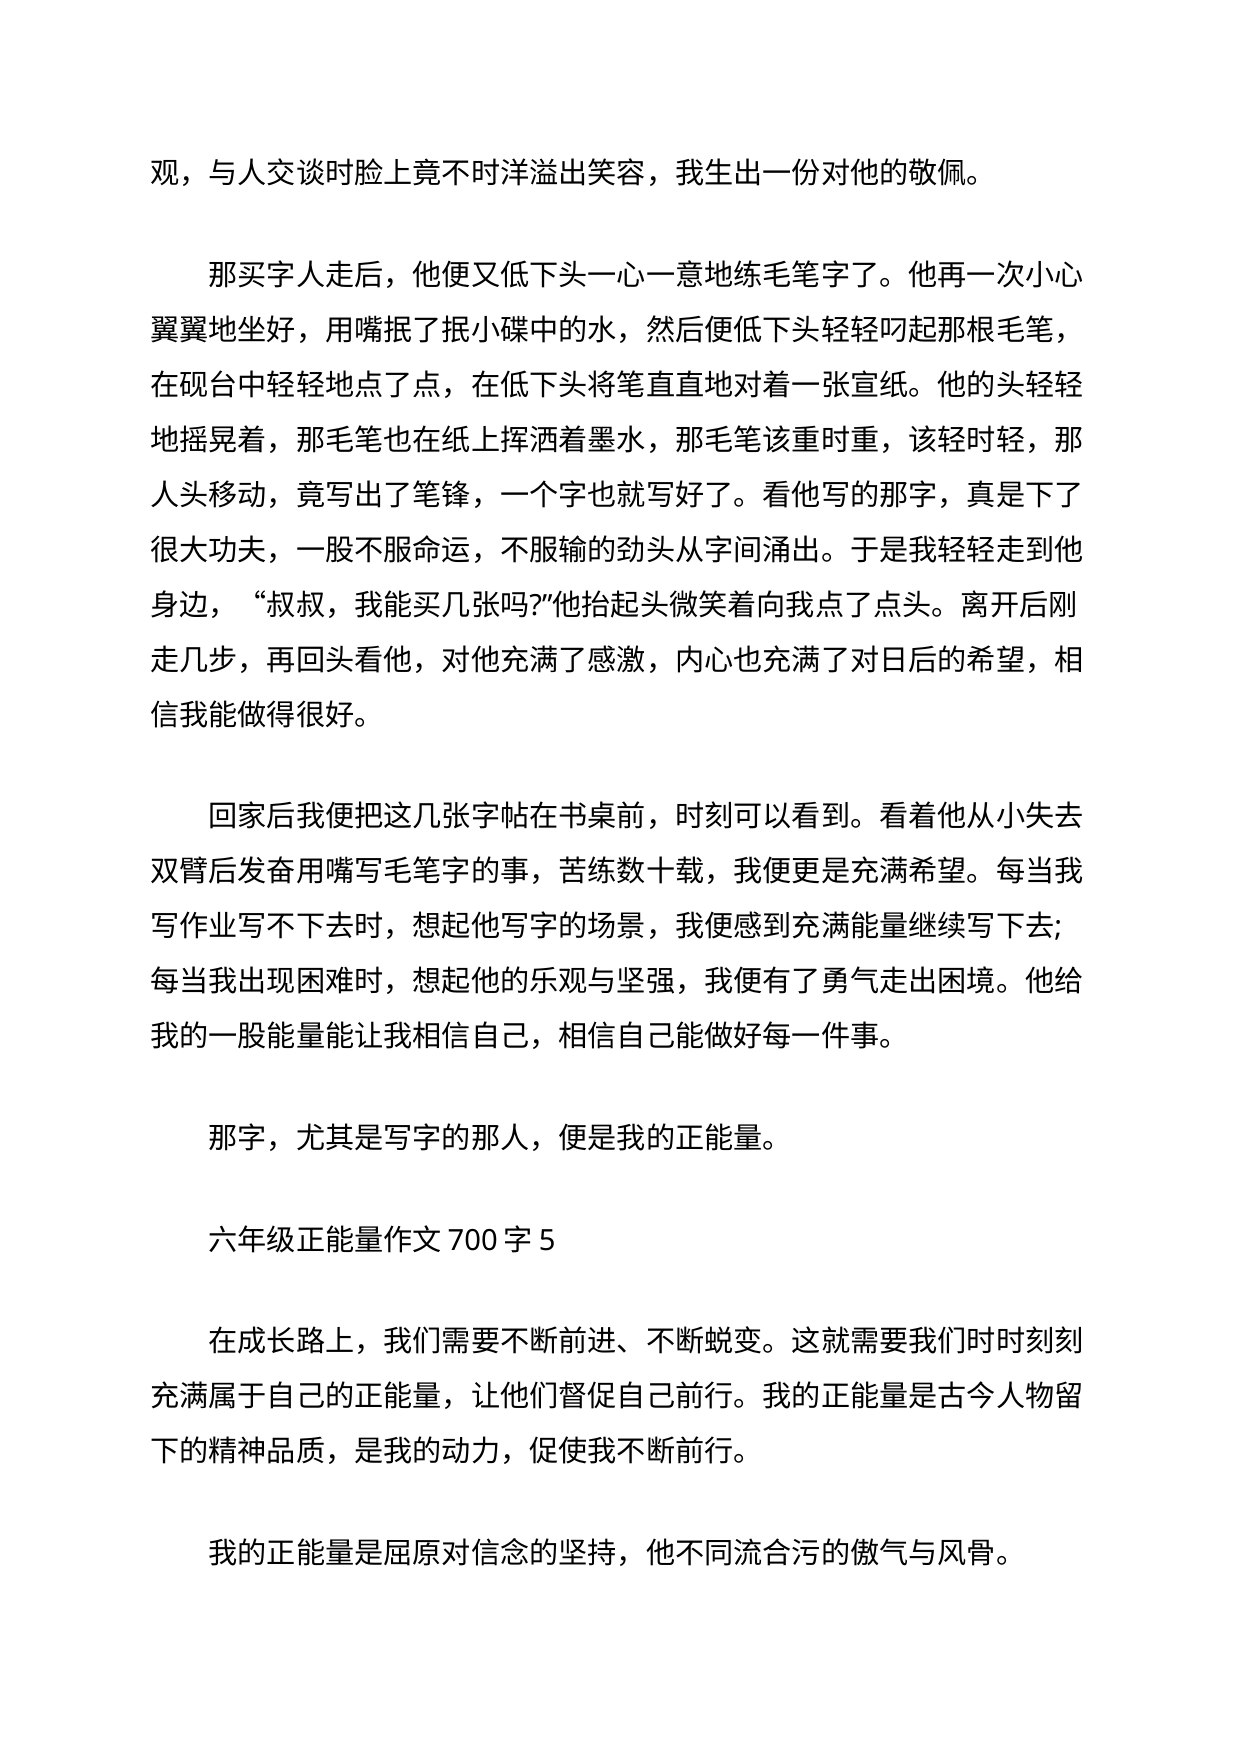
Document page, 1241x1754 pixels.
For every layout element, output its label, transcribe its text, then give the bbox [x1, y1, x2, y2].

text 我的正能量是屈原对信念的坚持，他不同流合污的傲气与风骨。 [150, 1529, 1090, 1572]
text 那字，尤其是写字的那人，便是我的正能量。 [150, 1114, 1090, 1157]
text 在成长路上，我们需要不断前进、不断蜕变。这就需要我们时时刻刻充满属于自己的正能量，让他们督促自己前行。我的正能量是古今人物留下的精神品质，是我的动力，促使我不断前行。 [150, 1318, 1090, 1470]
text 那买字人走后，他便又低下头一心一意地练毛笔字了。他再一次小心翼翼地坐好，用嘴抿了抿小碟中的水，然后便低下头轻轻叼起那根毛笔，在砚台中轻轻地点了点，在低下头将笔直直地对着一张宣纸。他的头轻轻地摇晃着，那毛笔也在纸上挥洒着墨水，那毛笔该重时重，该轻时轻，那人头移动，竟写出了笔锋，一个字也就写好了。看他写的那字，真是下了很大功夫，一股不服命运，不服输的劲头从字间涌出。于是我轻轻走到他身边，“叔叔，我能买几张吗?”他抬起头微笑着向我点了点头。离开后刚走几步，再回头看他，对他充满了感激，内心也充满了对日后的希望，相信我能做得很好。 [150, 252, 1090, 733]
text 回家后我便把这几张字帖在书桌前，时刻可以看到。看着他从小失去双臂后发奋用嘴写毛笔字的事，苦练数十载，我便更是充满希望。每当我写作业写不下去时，想起他写字的场景，我便感到充满能量继续写下去;每当我出现困难时，想起他的乐观与坚强，我便有了勇气走出困境。他给我的一股能量能让我相信自己，相信自己能做好每一件事。 [150, 793, 1090, 1055]
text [150, 150, 1090, 192]
text 六年级正能量作文700字5 [150, 1216, 1090, 1258]
